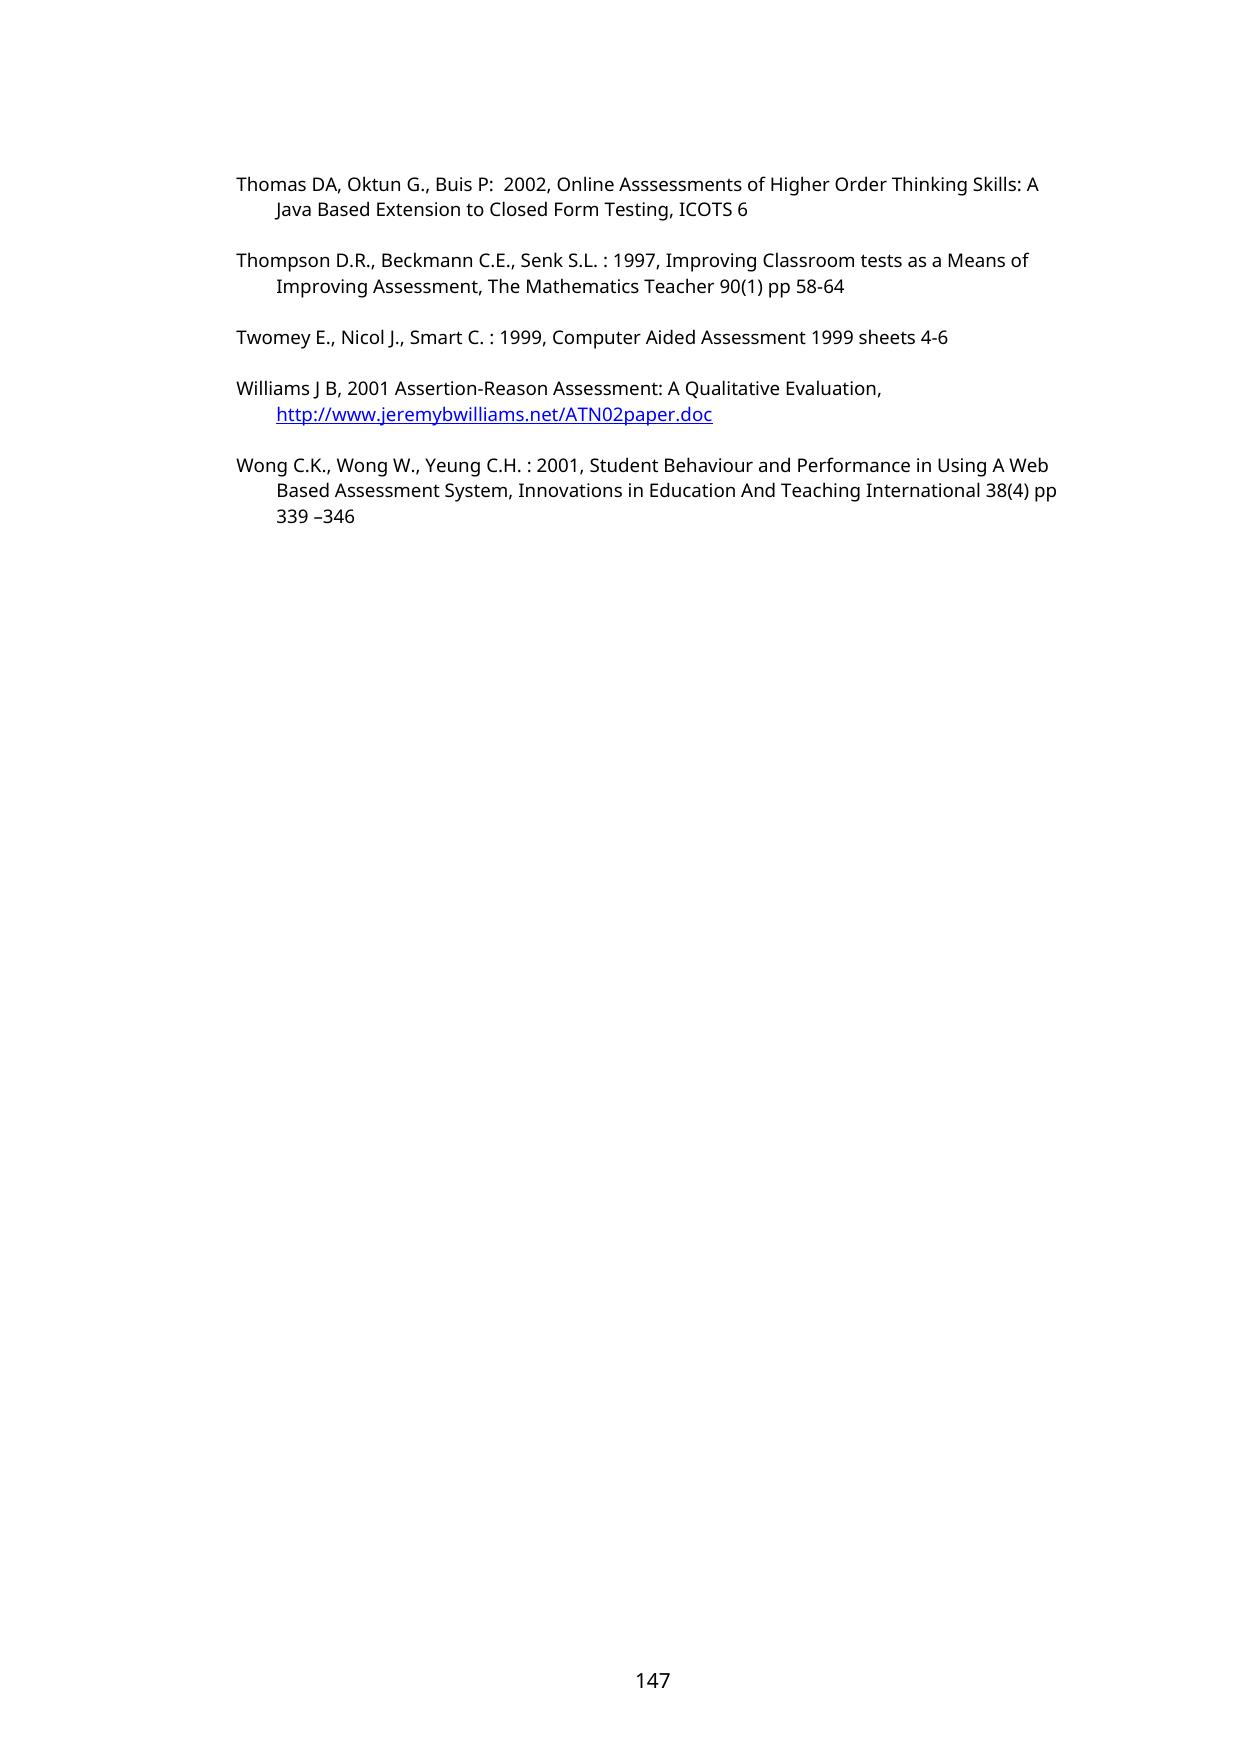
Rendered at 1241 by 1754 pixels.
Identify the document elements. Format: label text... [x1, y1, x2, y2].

text Thompson D.R., Beckmann C.E., Senk S.L. : 1997, Improving Classroom tests as a Means of Improving Assessment, The Mathematics Teacher 90(1) pp 58-64 [236, 248, 1069, 299]
text Twomey E., Nicol J., Smart C. : 1999, Computer Aided Assessment 1999 sheets 4-6 [236, 324, 1069, 350]
text Williams J B, 2001 Assertion-Reason Assessment: A Qualitative Evaluation, http://www.jeremybwilliams.net/ATN02paper.doc [236, 375, 1069, 426]
text Thomas DA, Oktun G., Buis P: 2002, Online Asssessments of Higher Order Thinking Skills: A Java Based Extension to Closed Form Testing, ICOTS 6 [236, 171, 1069, 222]
text Wong C.K., Wong W., Yeung C.H. : 2001, Student Behaviour and Performance in Using A Web Based Assessment System, Innovations in Education And Teaching International 38(4) pp 339 –346 [236, 452, 1069, 528]
